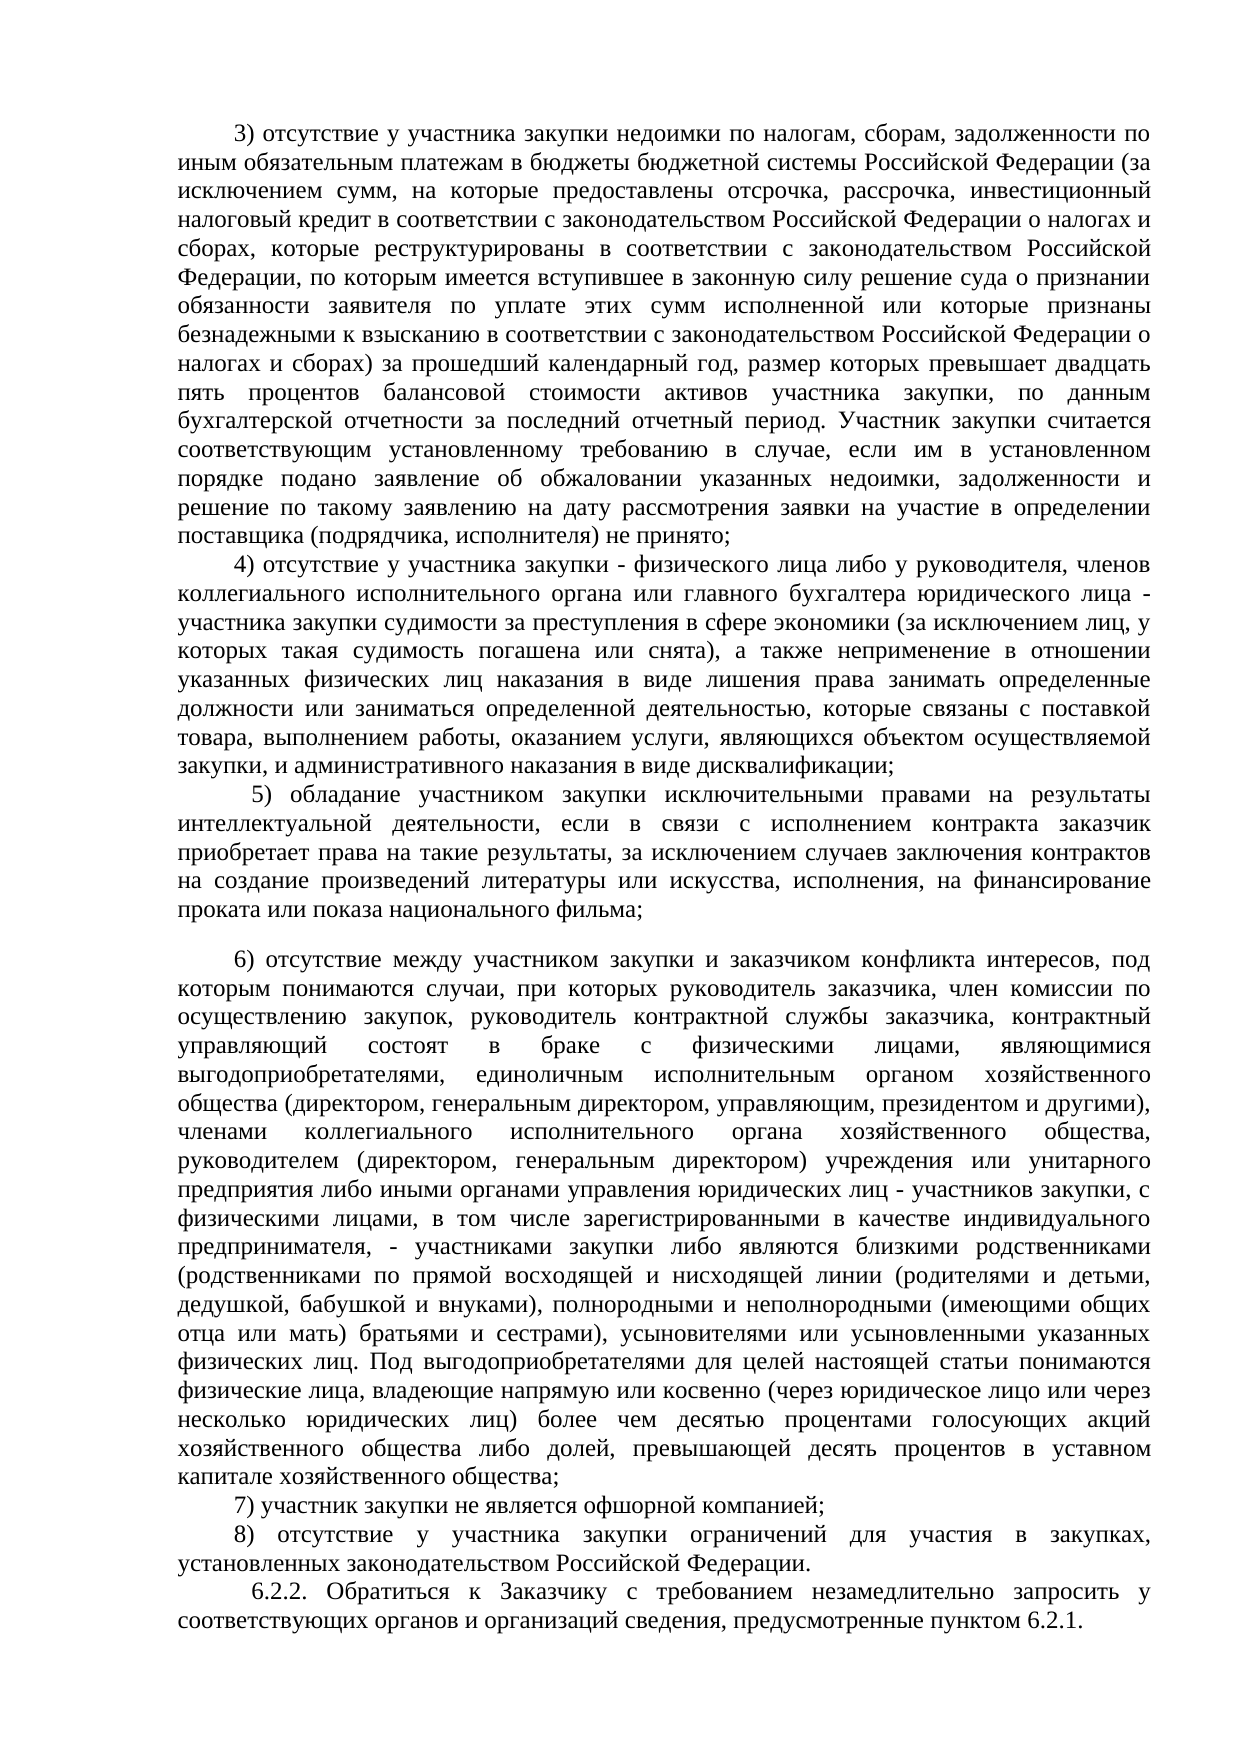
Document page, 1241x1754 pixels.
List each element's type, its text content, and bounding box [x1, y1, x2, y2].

text 6.2.2. Обратиться к Заказчику с требованием незамедлительно запросить у соответствующих органов и организаций сведения, предусмотренные пунктом 6.2.1. [177, 1576, 1152, 1634]
text 8) отсутствие у участника закупки ограничений для участия в закупках, установленных законодательством Российской Федерации. [177, 1519, 1152, 1576]
text 4) отсутствие у участника закупки - физического лица либо у руководителя, членов коллегиального исполнительного органа или главного бухгалтера юридического лица - участника закупки судимости за преступления в сфере экономики (за исключением лиц, у которых такая судимость погашена или снята), а также неприменение в отношении указанных физических лиц наказания в виде лишения права занимать определенные должности или заниматься определенной деятельностью, которые связаны с поставкой товара, выполнением работы, оказанием услуги, являющихся объектом осуществляемой закупки, и административного наказания в виде дисквалификации; [177, 549, 1152, 779]
text 5) обладание участником закупки исключительными правами на результаты интеллектуальной деятельности, если в связи с исполнением контракта заказчик приобретает права на такие результаты, за исключением случаев заключения контрактов на создание произведений литературы или искусства, исполнения, на финансирование проката или показа национального фильма; [177, 779, 1152, 923]
text 3) отсутствие у участника закупки недоимки по налогам, сборам, задолженности по иным обязательным платежам в бюджеты бюджетной системы Российской Федерации (за исключением сумм, на которые предоставлены отсрочка, рассрочка, инвестиционный налоговый кредит в соответствии с законодательством Российской Федерации о налогах и сборах, которые реструктурированы в соответствии с законодательством Российской Федерации, по которым имеется вступившее в законную силу решение суда о признании обязанности заявителя по уплате этих сумм исполненной или которые признаны безнадежными к взысканию в соответствии с законодательством Российской Федерации о налогах и сборах) за прошедший календарный год, размер которых превышает двадцать пять процентов балансовой стоимости активов участника закупки, по данным бухгалтерской отчетности за последний отчетный период. Участник закупки считается соответствующим установленному требованию в случае, если им в установленном порядке подано заявление об обжаловании указанных недоимки, задолженности и решение по такому заявлению на дату рассмотрения заявки на участие в определении поставщика (подрядчика, исполнителя) не принято; [177, 118, 1152, 549]
text 6) отсутствие между участником закупки и заказчиком конфликта интересов, под которым понимаются случаи, при которых руководитель заказчика, член комиссии по осуществлению закупок, руководитель контрактной службы заказчика, контрактный управляющий состоят в браке с физическими лицами, являющимися выгодоприобретателями, единоличным исполнительным органом хозяйственного общества (директором, генеральным директором, управляющим, президентом и другими), членами коллегиального исполнительного органа хозяйственного общества, руководителем (директором, генеральным директором) учреждения или унитарного предприятия либо иными органами управления юридических лиц - участников закупки, с физическими лицами, в том числе зарегистрированными в качестве индивидуального предпринимателя, - участниками закупки либо являются близкими родственниками (родственниками по прямой восходящей и нисходящей линии (родителями и детьми, дедушкой, бабушкой и внуками), полнородными и неполнородными (имеющими общих отца или мать) братьями и сестрами), усыновителями или усыновленными указанных физических лиц. Под выгодоприобретателями для целей настоящей статьи понимаются физические лица, владеющие напрямую или косвенно (через юридическое лицо или через несколько юридических лиц) более чем десятью процентами голосующих акций хозяйственного общества либо долей, превышающей десять процентов в уставном капитале хозяйственного общества; [177, 944, 1152, 1490]
text 7) участник закупки не является офшорной компанией; [177, 1490, 1152, 1519]
